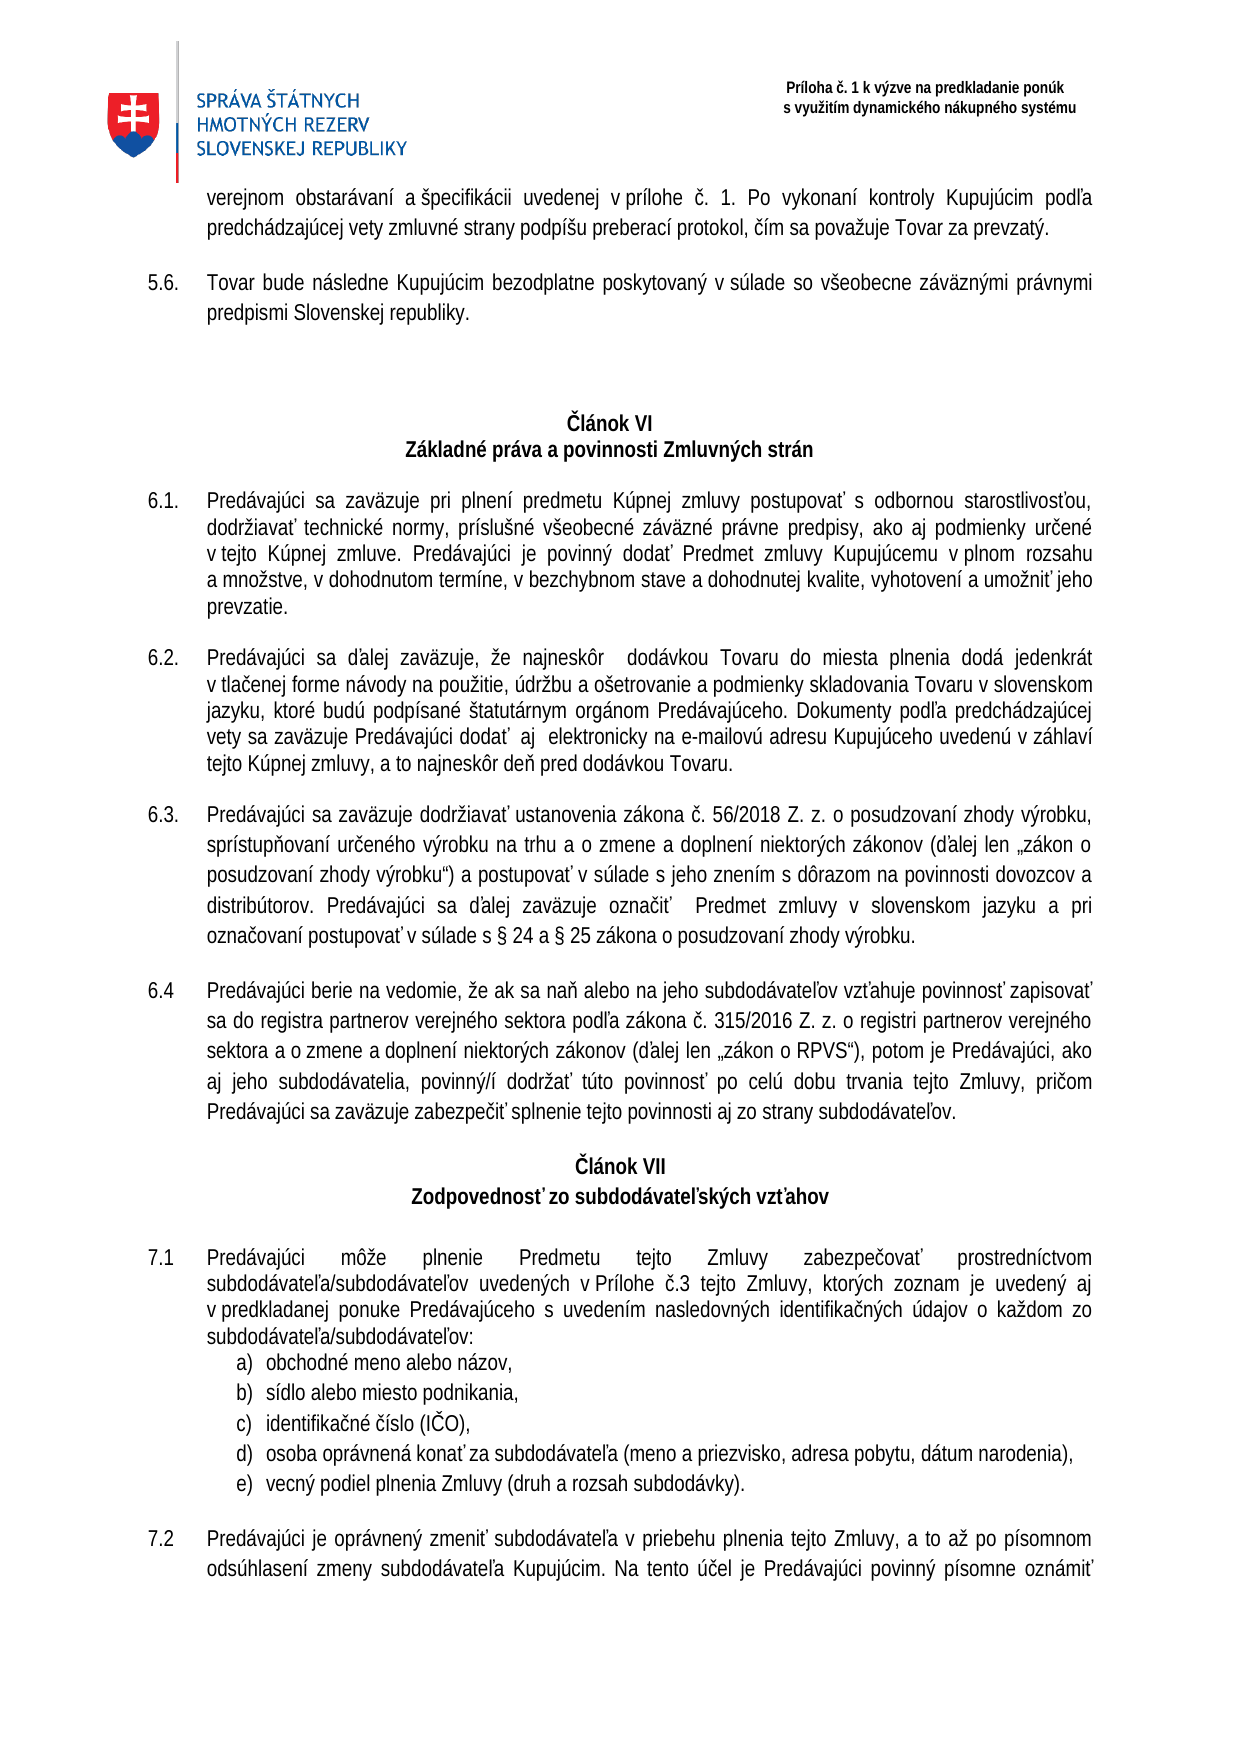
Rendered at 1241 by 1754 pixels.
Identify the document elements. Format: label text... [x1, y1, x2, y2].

text e) vecný podiel plnenia Zmluvy (druh a rozsah subdodávky). [236, 1470, 1093, 1496]
text c) identifikačné číslo (IČO), [236, 1409, 1093, 1436]
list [148, 1525, 1093, 1582]
list Predávajúci sa zaväzuje pri plnení predmetu Kúpnej zmluvy postupovať s odbornou starostlivosťou, dodržiavať technické normy, príslušné všeobecné záväzné právne predpisy, ako aj podmienky určené v tejto Kúpnej zmluve. Predávajúci je povinný dodať Predmet zmluvy Kupujúcemu v plnom rozsahu a množstve, v dohodnutom termíne, v bezchybnom stave a dohodnutej kvalite, vyhotovení a umožniť jeho prevzatie. [148, 487, 1093, 619]
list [148, 184, 1093, 240]
list Predávajúci sa ďalej zaväzuje, že najneskôr dodávkou Tovaru do miesta plnenia dodá jedenkrát v tlačenej forme návody na použitie, údržbu a ošetrovanie a podmienky skladovania Tovaru v slovenskom jazyku, ktoré budú podpísané štatutárnym orgánom Predávajúceho. Dokumenty podľa predchádzajúcej vety sa zaväzuje Predávajúci dodať aj elektronicky na e-mailovú adresu Kupujúceho uvedenú v záhlaví tejto Kúpnej zmluvy, a to najneskôr deň pred dodávkou Tovaru. [148, 644, 1093, 776]
text 6.4 Predávajúci berie na vedomie, že ak sa naň alebo na jeho subdodávateľov vzťahuje povinnosť zapisovať sa do registra partnerov verejného sektora podľa zákona č. 315/2016 Z. z. o registri partnerov verejného sektora a o zmene a doplnení niektorých zákonov (ďalej len „zákon o RPVS“), potom je Predávajúci, ako aj jeho subdodávatelia, povinný/í dodržať túto povinnosť po celú dobu trvania tejto Zmluvy, pričom Predávajúci sa zaväzuje zabezpečiť splnenie tejto povinnosti aj zo strany subdodávateľov. [148, 977, 1093, 1124]
list Tovar bude následne Kupujúcim bezodplatne poskytovaný v súlade so všeobecne záväznými právnymi predpismi Slovenskej republiky. [148, 269, 1093, 326]
text Článok VI [126, 410, 1093, 436]
text Článok VII [148, 1153, 1093, 1179]
text d) osoba oprávnená konať za subdodávateľa (meno a priezvisko, adresa pobytu, dátum narodenia), [236, 1440, 1093, 1466]
text Zodpovednosť zo subdodávateľských vzťahov [148, 1183, 1093, 1209]
text Základné práva a povinnosti Zmluvných strán [126, 436, 1093, 462]
picture [56, 41, 461, 207]
list Predávajúci sa zaväzuje dodržiavať ustanovenia zákona č. 56/2018 Z. z. o posudzovaní zhody výrobku, sprístupňovaní určeného výrobku na trhu a o zmene a doplnení niektorých zákonov (ďalej len „zákon o posudzovaní zhody výrobku“) a postupovať v súlade s jeho znením s dôrazom na povinnosti dovozcov a distribútorov. Predávajúci sa ďalej zaväzuje označiť Predmet zmluvy v slovenskom jazyku a pri označovaní postupovať v súlade s § 24 a § 25 zákona o posudzovaní zhody výrobku. [148, 801, 1093, 948]
list Predávajúci môže plnenie Predmetu tejto Zmluvy zabezpečovať prostredníctvom subdodávateľa/subdodávateľov uvedených v Prílohe č.3 tejto Zmluvy, ktorých zoznam je uvedený aj v predkladanej ponuke Predávajúceho s uvedením nasledovných identifikačných údajov o každom zo subdodávateľa/subdodávateľov: [148, 1244, 1093, 1349]
text a) obchodné meno alebo názov, [236, 1349, 1093, 1375]
text b) sídlo alebo miesto podnikania, [236, 1379, 1093, 1406]
